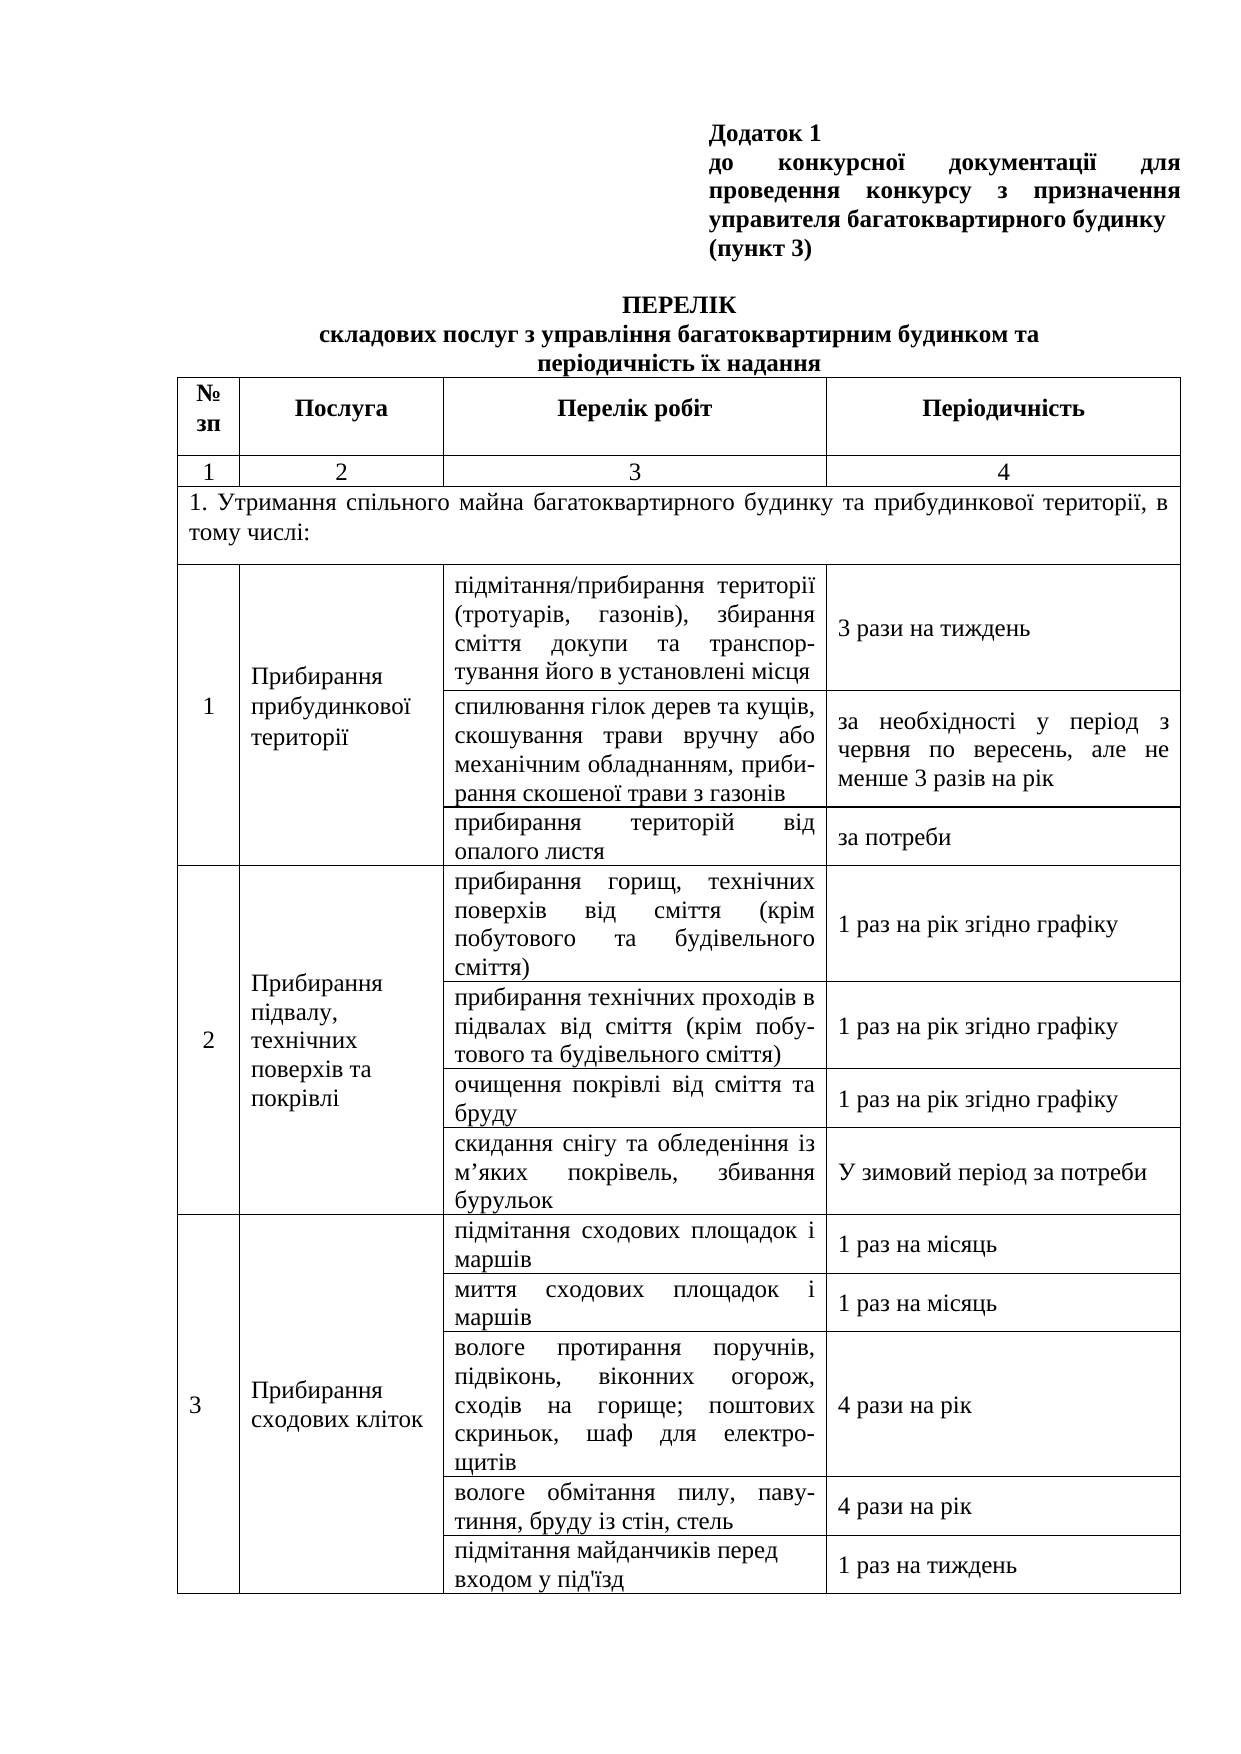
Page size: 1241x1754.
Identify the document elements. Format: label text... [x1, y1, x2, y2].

table_header Послуга [240, 378, 443, 455]
table_cell 1. Утримання спільного майна багатоквартирного будинку та прибудинкової території, в тому числі: [178, 487, 1180, 564]
table_header Періодичність [827, 378, 1180, 455]
table_cell прибирання територій від опалого листя [444, 808, 826, 865]
table_cell 4 [827, 456, 1180, 486]
table_cell вологе протирання поручнів, підвіконь, віконних огорож, сходів на горище; поштових скриньок, шаф для електро-щитів [444, 1332, 826, 1476]
table_cell 1 раз на місяць [827, 1215, 1180, 1273]
table_cell скидання снігу та обледеніння із м’яких покрівель, збивання бурульок [444, 1128, 826, 1214]
text (пункт 3) [709, 233, 1181, 262]
table_cell підмітання/прибирання території (тротуарів, газонів), збирання сміття докупи та транспор-тування його в установлені місця [444, 565, 826, 690]
table_cell Прибирання прибудинкової території [240, 565, 443, 865]
table_cell Прибирання підвалу, технічних поверхів та покрівлі [240, 866, 443, 1214]
table_cell 4 рази на рік [827, 1477, 1180, 1534]
table_cell 3 [444, 456, 826, 486]
table_cell за потреби [827, 808, 1180, 865]
table_cell підмітання сходових площадок і маршів [444, 1215, 826, 1273]
table_cell очищення покрівлі від сміття та бруду [444, 1069, 826, 1127]
table_header № зп [178, 378, 239, 455]
table_cell 3 [178, 1215, 239, 1593]
table_cell 1 [178, 456, 239, 486]
text до конкурсної документації для проведення конкурсу з призначення управителя багатоквартирного будинку [709, 147, 1181, 233]
table_header Перелік робіт [444, 378, 826, 455]
text ПЕРЕЛІК [177, 291, 1181, 319]
table_cell підмітання майданчиків перед входом у під'їзд [444, 1536, 826, 1593]
table_cell прибирання горищ, технічних поверхів від сміття (крім побутового та будівельного сміття) [444, 866, 826, 981]
table_cell 1 раз на місяць [827, 1274, 1180, 1331]
table_cell 1 раз на рік згідно графіку [827, 866, 1180, 981]
text Додаток 1 [709, 118, 1181, 147]
table_cell 2 [240, 456, 443, 486]
table_cell спилювання гілок дерев та кущів, скошування трави вручну або механічним обладнанням, приби-рання скошеної трави з газонів [444, 691, 826, 806]
table_cell 1 раз на тиждень [827, 1536, 1180, 1593]
table_cell 3 рази на тиждень [827, 565, 1180, 690]
table_cell 1 [178, 565, 239, 865]
table_cell 1 раз на рік згідно графіку [827, 982, 1180, 1068]
table_cell миття сходових площадок і маршів [444, 1274, 826, 1331]
table_cell за необхідності у період з червня по вересень, але не менше 3 разів на рік [827, 691, 1180, 806]
table_cell У зимовий період за потреби [827, 1128, 1180, 1214]
table_cell вологе обмітання пилу, паву-тиння, бруду із стін, стель [444, 1477, 826, 1534]
text складових послуг з управління багатоквартирним будинком та [177, 319, 1181, 348]
table_cell Прибирання сходових кліток [240, 1215, 443, 1593]
table_cell 1 раз на рік згідно графіку [827, 1069, 1180, 1127]
text періодичність їх надання [177, 348, 1181, 377]
table_cell 4 рази на рік [827, 1332, 1180, 1476]
table_cell прибирання технічних проходів в підвалах від сміття (крім побу-тового та будівельного сміття) [444, 982, 826, 1068]
table_cell 2 [178, 866, 239, 1214]
